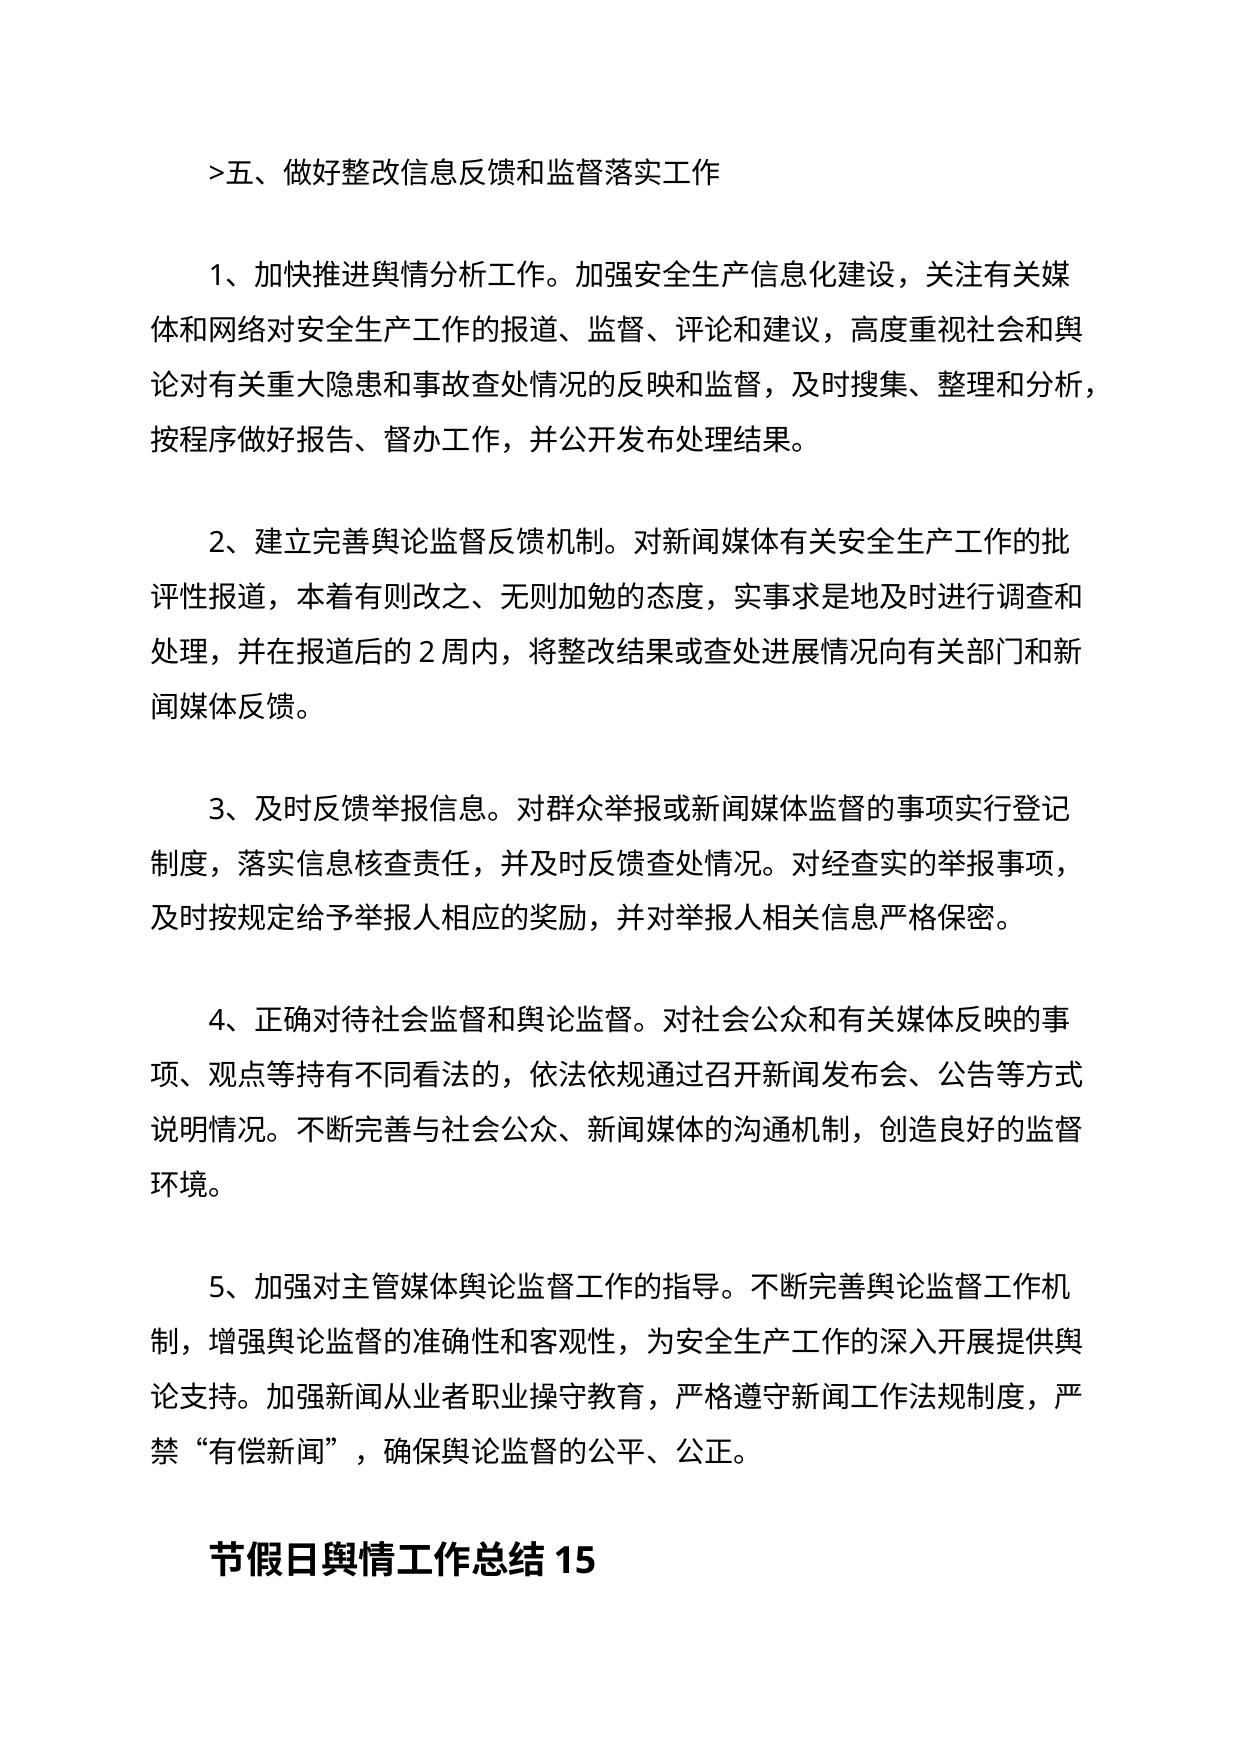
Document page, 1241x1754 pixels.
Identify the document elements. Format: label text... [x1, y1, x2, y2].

text 1、加快推进舆情分析工作。加强安全生产信息化建设，关注有关媒体和网络对安全生产工作的报道、监督、评论和建议，高度重视社会和舆论对有关重大隐患和事故查处情况的反映和监督，及时搜集、整理和分析，按程序做好报告、督办工作，并公开发布处理结果。 [150, 252, 1090, 459]
text 4、正确对待社会监督和舆论监督。对社会公众和有关媒体反映的事项、观点等持有不同看法的，依法依规通过召开新闻发布会、公告等方式说明情况。不断完善与社会公众、新闻媒体的沟通机制，创造良好的监督环境。 [150, 997, 1090, 1204]
text >五、做好整改信息反馈和监督落实工作 [150, 150, 1090, 192]
text 3、及时反馈举报信息。对群众举报或新闻媒体监督的事项实行登记制度，落实信息核查责任，并及时反馈查处情况。对经查实的举报事项，及时按规定给予举报人相应的奖励，并对举报人相关信息严格保密。 [150, 785, 1090, 937]
text 5、加强对主管媒体舆论监督工作的指导。不断完善舆论监督工作机制，增强舆论监督的准确性和客观性，为安全生产工作的深入开展提供舆论支持。加强新闻从业者职业操守教育，严格遵守新闻工作法规制度，严禁“有偿新闻”，确保舆论监督的公平、公正。 [150, 1263, 1090, 1471]
text 节假日舆情工作总结15 [150, 1530, 1090, 1584]
text 2、建立完善舆论监督反馈机制。对新闻媒体有关安全生产工作的批评性报道，本着有则改之、无则加勉的态度，实事求是地及时进行调查和处理，并在报道后的2周内，将整改结果或查处进展情况向有关部门和新闻媒体反馈。 [150, 518, 1090, 726]
